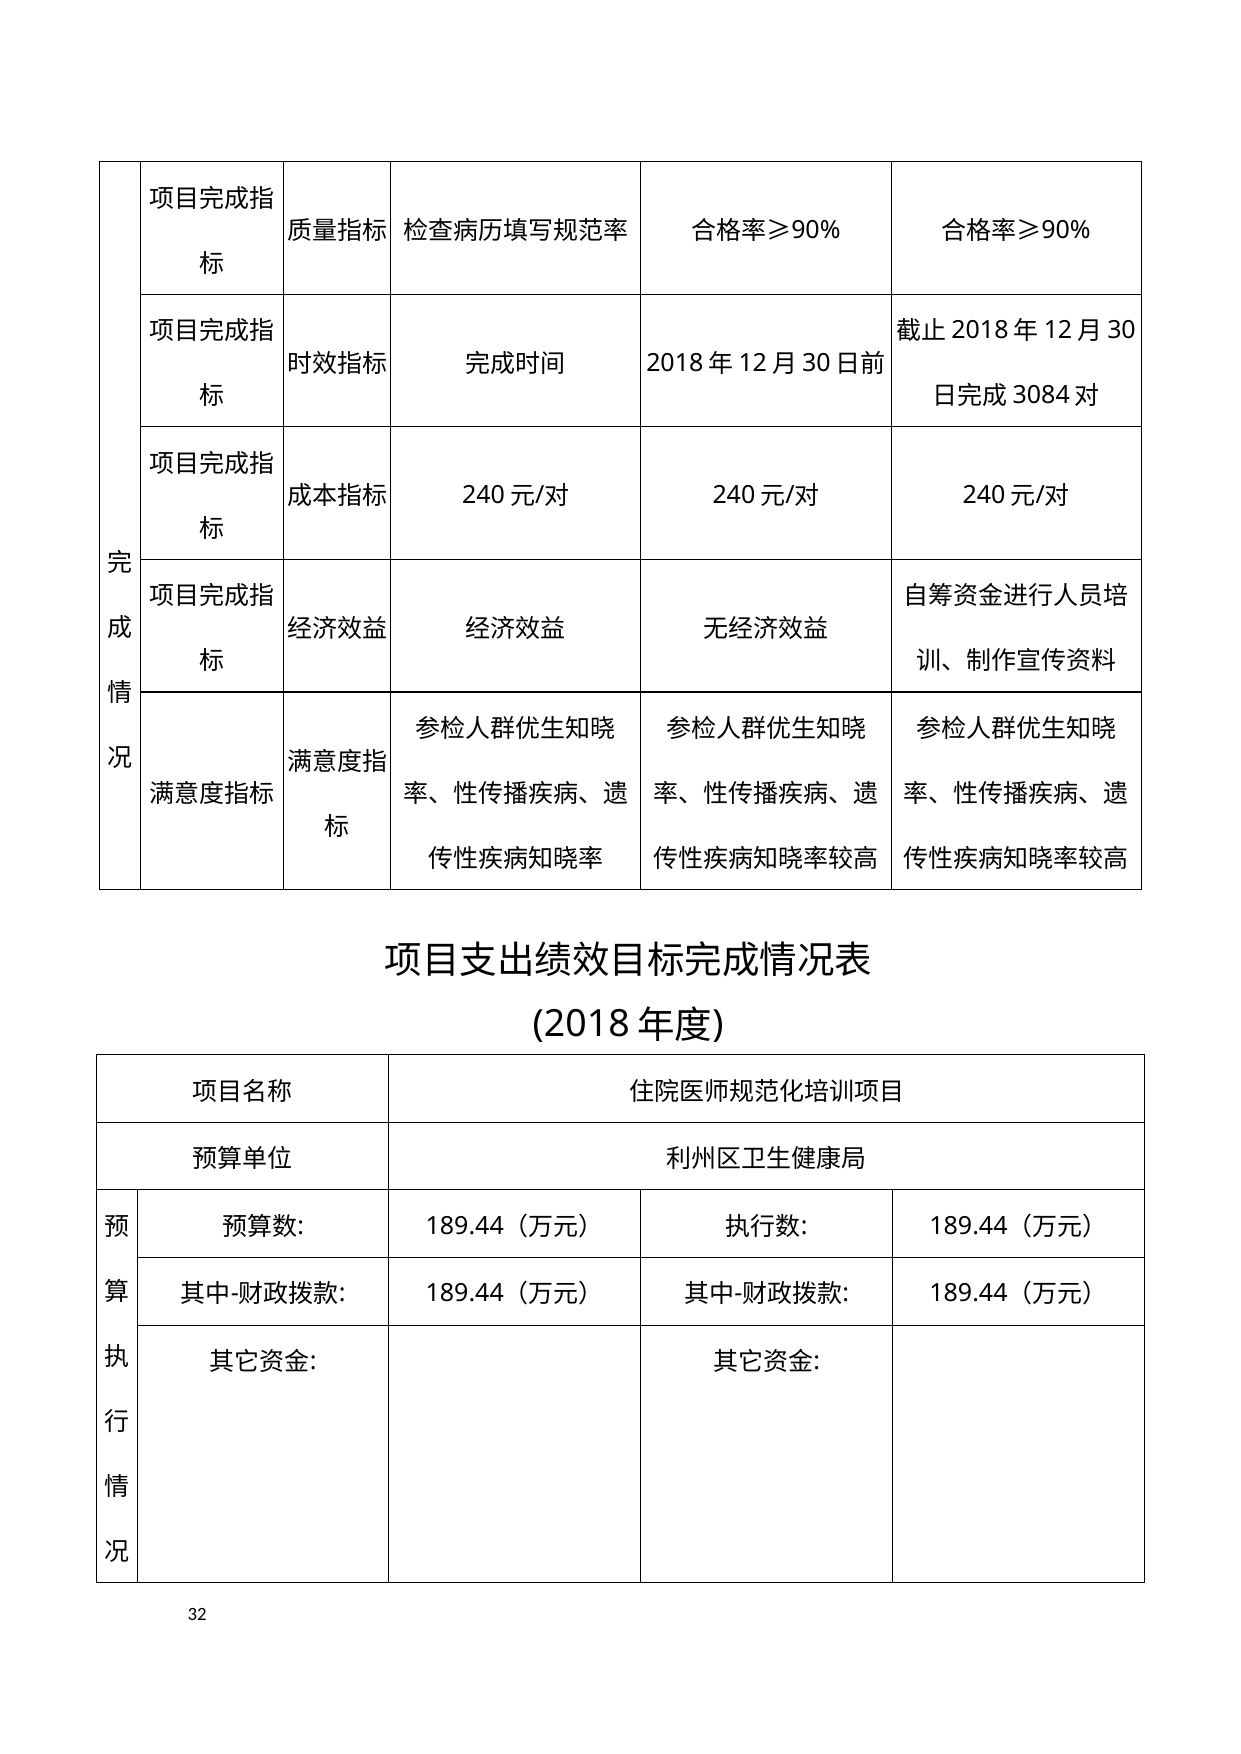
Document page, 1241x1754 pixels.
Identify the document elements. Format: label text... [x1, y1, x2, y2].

table_cell 189.44（万元） [389, 1190, 640, 1257]
table_cell 其中-财政拨款: [138, 1258, 388, 1324]
table_cell 参检人群优生知晓率、性传播疾病、遗传性疾病知晓率 [391, 693, 640, 889]
table_cell 其中-财政拨款: [641, 1258, 892, 1324]
table_cell 参检人群优生知晓率、性传播疾病、遗传性疾病知晓率较高 [892, 693, 1141, 889]
table_cell 预算单位 [97, 1123, 388, 1189]
table_cell 无经济效益 [641, 560, 891, 691]
table_cell 项目名称 [97, 1055, 388, 1122]
table_cell 项目完成指标 [141, 295, 283, 426]
table_cell 项目完成指标 [141, 427, 283, 559]
table_cell 自筹资金进行人员培训、制作宣传资料 [892, 560, 1141, 691]
table_cell 成本指标 [284, 427, 390, 559]
table_cell 240元/对 [892, 427, 1141, 559]
table_cell 240元/对 [641, 427, 891, 559]
table_cell 189.44（万元） [893, 1258, 1144, 1324]
table_cell 合格率≥90% [641, 162, 891, 294]
table_cell 合格率≥90% [892, 162, 1141, 294]
table_cell 截止2018年12月30日完成3084对 [892, 295, 1141, 426]
table_cell 满意度指标 [141, 693, 283, 889]
table_cell 其它资金: [641, 1326, 892, 1582]
table_cell 项目完成指标 [141, 162, 283, 294]
table_cell 189.44（万元） [389, 1258, 640, 1324]
table_cell 参检人群优生知晓率、性传播疾病、遗传性疾病知晓率较高 [641, 693, 891, 889]
table_cell [893, 1326, 1144, 1582]
table_cell 质量指标 [284, 162, 390, 294]
table_cell 满意度指标 [284, 693, 390, 889]
table_cell 执行数: [641, 1190, 892, 1257]
table_cell [389, 1326, 640, 1582]
table_cell 利州区卫生健康局 [389, 1123, 1144, 1189]
table_cell 项目完成指标 [141, 560, 283, 691]
table_cell 2018年12月30日前 [641, 295, 891, 426]
table_cell 经济效益 [391, 560, 640, 691]
table_cell 其它资金: [138, 1326, 388, 1582]
table_cell 住院医师规范化培训项目 [389, 1055, 1144, 1122]
table_cell 检查病历填写规范率 [391, 162, 640, 294]
table_header 项目支出绩效目标完成情况表 (2018年度) [96, 923, 1144, 1054]
table_cell 189.44（万元） [893, 1190, 1144, 1257]
table_cell 240元/对 [391, 427, 640, 559]
table_cell 预算数: [138, 1190, 388, 1257]
table_cell 时效指标 [284, 295, 390, 426]
table_cell 预算执行情况(万元) [97, 1190, 137, 1582]
table_cell 经济效益 [284, 560, 390, 691]
table_cell 完成时间 [391, 295, 640, 426]
